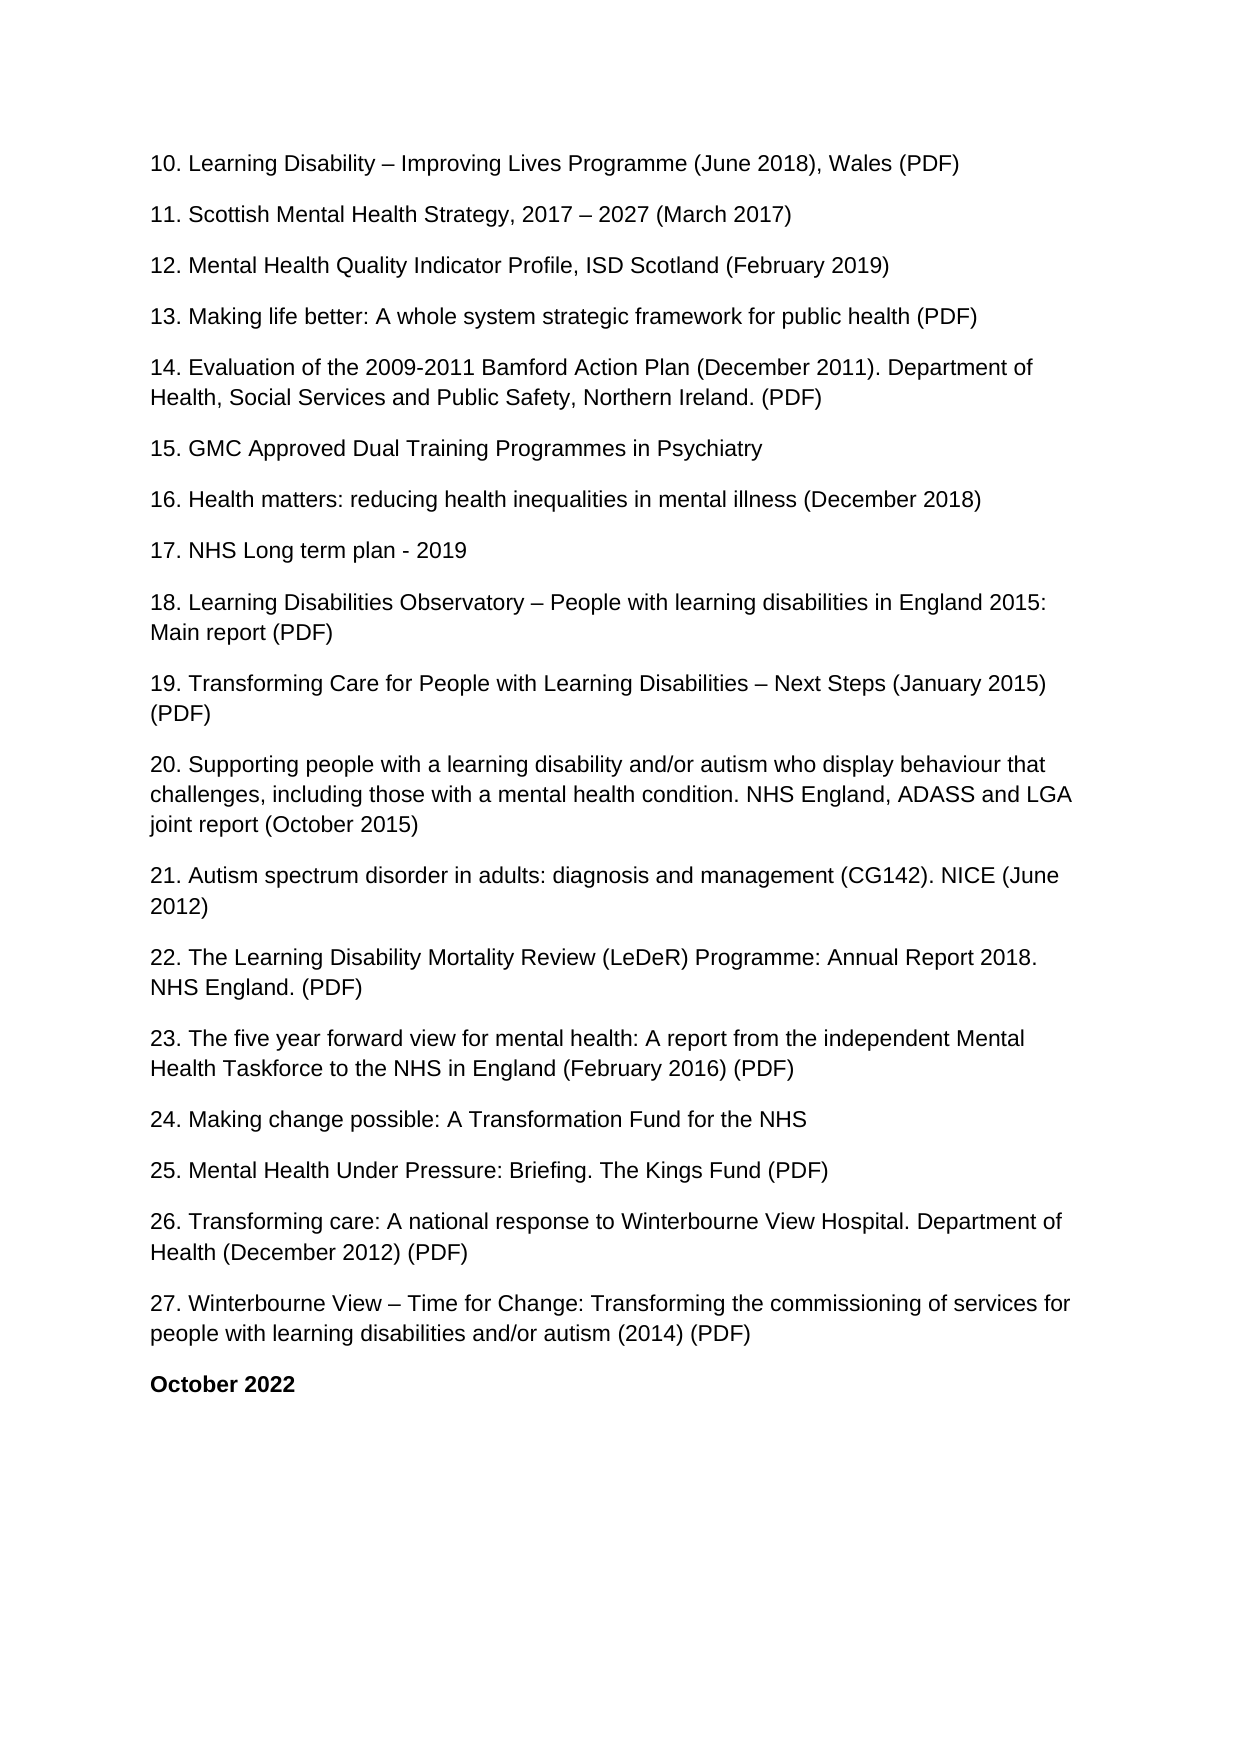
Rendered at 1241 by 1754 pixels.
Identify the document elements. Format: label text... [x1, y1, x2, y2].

text 26. Transforming care: A national response to Winterbourne View Hospital. Department of Health (December 2012) (PDF) [150, 1208, 1090, 1265]
text 25. Mental Health Under Pressure: Briefing. The Kings Fund (PDF) [150, 1157, 1090, 1184]
text 23. The five year forward view for mental health: A report from the independent Mental Health Taskforce to the NHS in England (February 2016) (PDF) [150, 1025, 1090, 1082]
text 27. Winterbourne View – Time for Change: Transforming the commissioning of services for people with learning disabilities and/or autism (2014) (PDF) [150, 1289, 1090, 1346]
text 14. Evaluation of the 2009-2011 Bamford Action Plan (December 2011). Department of Health, Social Services and Public Safety, Northern Ireland. (PDF) [150, 354, 1090, 411]
text 19. Transforming Care for People with Learning Disabilities – Next Steps (January 2015) (PDF) [150, 670, 1090, 726]
text 24. Making change possible: A Transformation Fund for the NHS [150, 1106, 1090, 1133]
text 15. GMC Approved Dual Training Programmes in Psychiatry [150, 435, 1090, 462]
text 10. Learning Disability – Improving Lives Programme (June 2018), Wales (PDF) [150, 150, 1090, 176]
text 22. The Learning Disability Mortality Review (LeDeR) Programme: Annual Report 2018. NHS England. (PDF) [150, 944, 1090, 1000]
text 13. Making life better: A whole system strategic framework for public health (PDF) [150, 303, 1090, 329]
text October 2022 [150, 1371, 1090, 1397]
text 16. Health matters: reducing health inequalities in mental illness (December 2018) [150, 486, 1090, 513]
text 17. NHS Long term plan - 2019 [150, 537, 1090, 564]
text 18. Learning Disabilities Observatory – People with learning disabilities in England 2015: Main report (PDF) [150, 588, 1090, 645]
text 11. Scottish Mental Health Strategy, 2017 – 2027 (March 2017) [150, 201, 1090, 227]
text 21. Autism spectrum disorder in adults: diagnosis and management (CG142). NICE (June 2012) [150, 862, 1090, 919]
text 12. Mental Health Quality Indicator Profile, ISD Scotland (February 2019) [150, 252, 1090, 278]
text 20. Supporting people with a learning disability and/or autism who display behaviour that challenges, including those with a mental health condition. NHS England, ADASS and LGA joint report (October 2015) [150, 751, 1090, 838]
